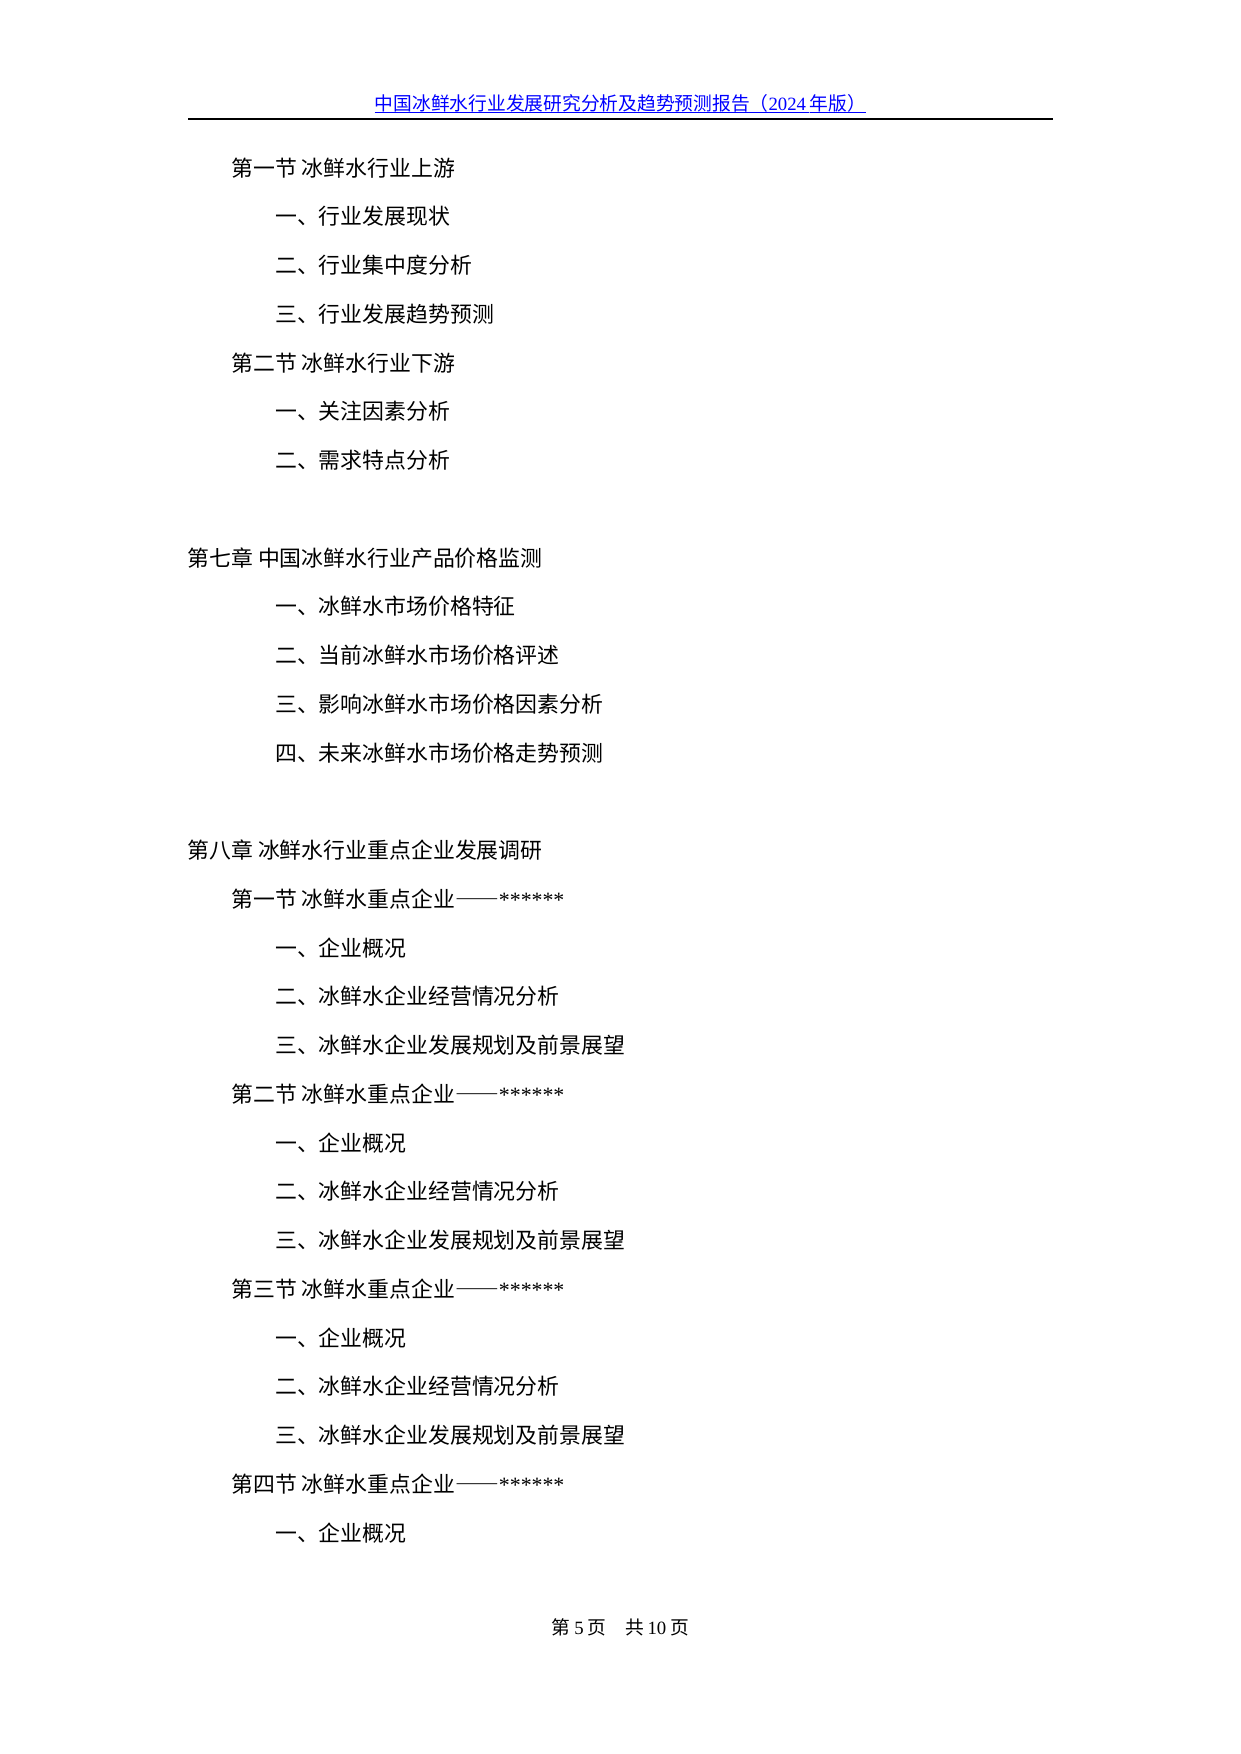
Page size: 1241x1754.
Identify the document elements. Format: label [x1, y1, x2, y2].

text [187, 150, 1053, 1548]
